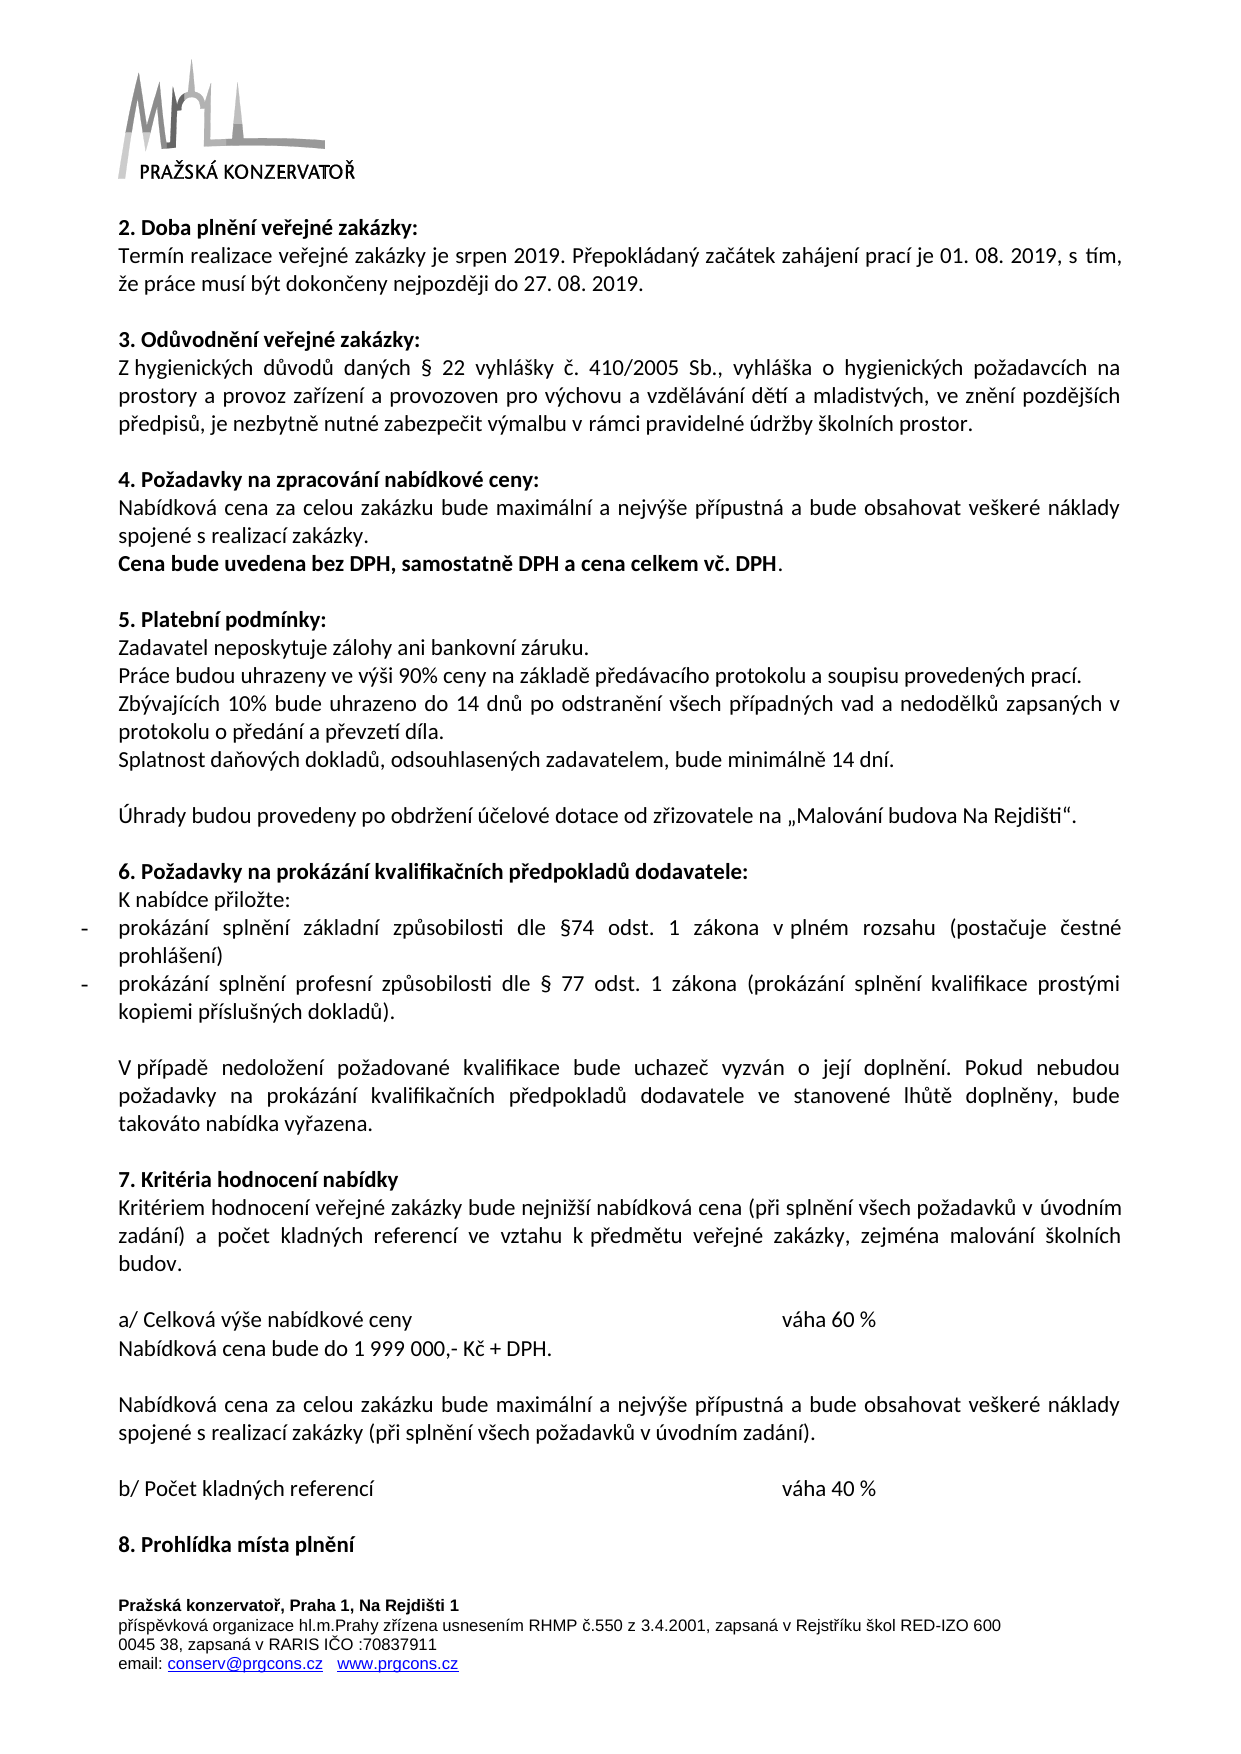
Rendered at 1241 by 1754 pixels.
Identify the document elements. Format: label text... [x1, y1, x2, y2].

text Práce budou uhrazeny ve výši 90% ceny na základě předávacího protokolu a soupisu provedených prací. [118, 661, 1122, 689]
text Nabídková cena bude do 1 999 000,- Kč + DPH. [118, 1334, 1122, 1362]
list prokázání splnění profesní způsobilosti dle § 77 odst. 1 zákona (prokázání splnění kvalifikace prostými kopiemi příslušných dokladů). [81, 969, 1122, 1025]
text Kritériem hodnocení veřejné zakázky bude nejnižší nabídková cena (při splnění všech požadavků v úvodním zadání) a počet kladných referencí ve vztahu k předmětu veřejné zakázky, zejména malování školních budov. [118, 1193, 1122, 1278]
text K nabídce přiložte: [118, 885, 1203, 913]
text V případě nedoložení požadované kvalifikace bude uchazeč vyzván o její doplnění. Pokud nebudou požadavky na prokázání kvalifikačních předpokladů dodavatele ve stanovené lhůtě doplněny, bude takováto nabídka vyřazena. [118, 1053, 1122, 1137]
text a/ Celková výše nabídkové ceny váha 60 % [118, 1306, 1122, 1334]
text 3. Odůvodnění veřejné zakázky: [118, 325, 1122, 353]
text Z hygienických důvodů daných § 22 vyhlášky č. 410/2005 Sb., vyhláška o hygienických požadavcích na prostory a provoz zařízení a provozoven pro výchovu a vzdělávání dětí a mladistvých, ve znění pozdějších předpisů, je nezbytně nutné zabezpečit výmalbu v rámci pravidelné údržby školních prostor. [118, 353, 1122, 437]
text Zadavatel neposkytuje zálohy ani bankovní záruku. [118, 633, 1122, 661]
text Splatnost daňových dokladů, odsouhlasených zadavatelem, bude minimálně 14 dní. [118, 745, 1122, 773]
text 5. Platební podmínky: [118, 605, 1122, 633]
text 2. Doba plnění veřejné zakázky: [118, 213, 1122, 241]
text Nabídková cena za celou zakázku bude maximální a nejvýše přípustná a bude obsahovat veškeré náklady spojené s realizací zakázky (při splnění všech požadavků v úvodním zadání). [118, 1390, 1122, 1446]
text Nabídková cena za celou zakázku bude maximální a nejvýše přípustná a bude obsahovat veškeré náklady spojené s realizací zakázky. [118, 493, 1122, 549]
text 4. Požadavky na zpracování nabídkové ceny: [118, 465, 1122, 493]
text Termín realizace veřejné zakázky je srpen 2019. Přepokládaný začátek zahájení prací je 01. 08. 2019, s tím, že práce musí být dokončeny nejpozději do 27. 08. 2019. [118, 241, 1122, 297]
text b/ Počet kladných referencí váha 40 % [118, 1474, 1122, 1502]
text Zbývajících 10% bude uhrazeno do 14 dnů po odstranění všech případných vad a nedodělků zapsaných v protokolu o předání a převzetí díla. [118, 689, 1122, 745]
list prokázání splnění základní způsobilosti dle §74 odst. 1 zákona v plném rozsahu (postačuje čestné prohlášení) [81, 913, 1122, 969]
text 7. Kritéria hodnocení nabídky [118, 1166, 1122, 1193]
text 6. Požadavky na prokázání kvalifikačních předpokladů dodavatele: [118, 857, 1203, 885]
text 8. Prohlídka místa plnění [118, 1530, 1122, 1558]
text Cena bude uvedena bez DPH, samostatně DPH a cena celkem vč. DPH. [118, 549, 1122, 577]
text Úhrady budou provedeny po obdržení účelové dotace od zřizovatele na „Malování budova Na Rejdišti“. [118, 801, 1122, 829]
